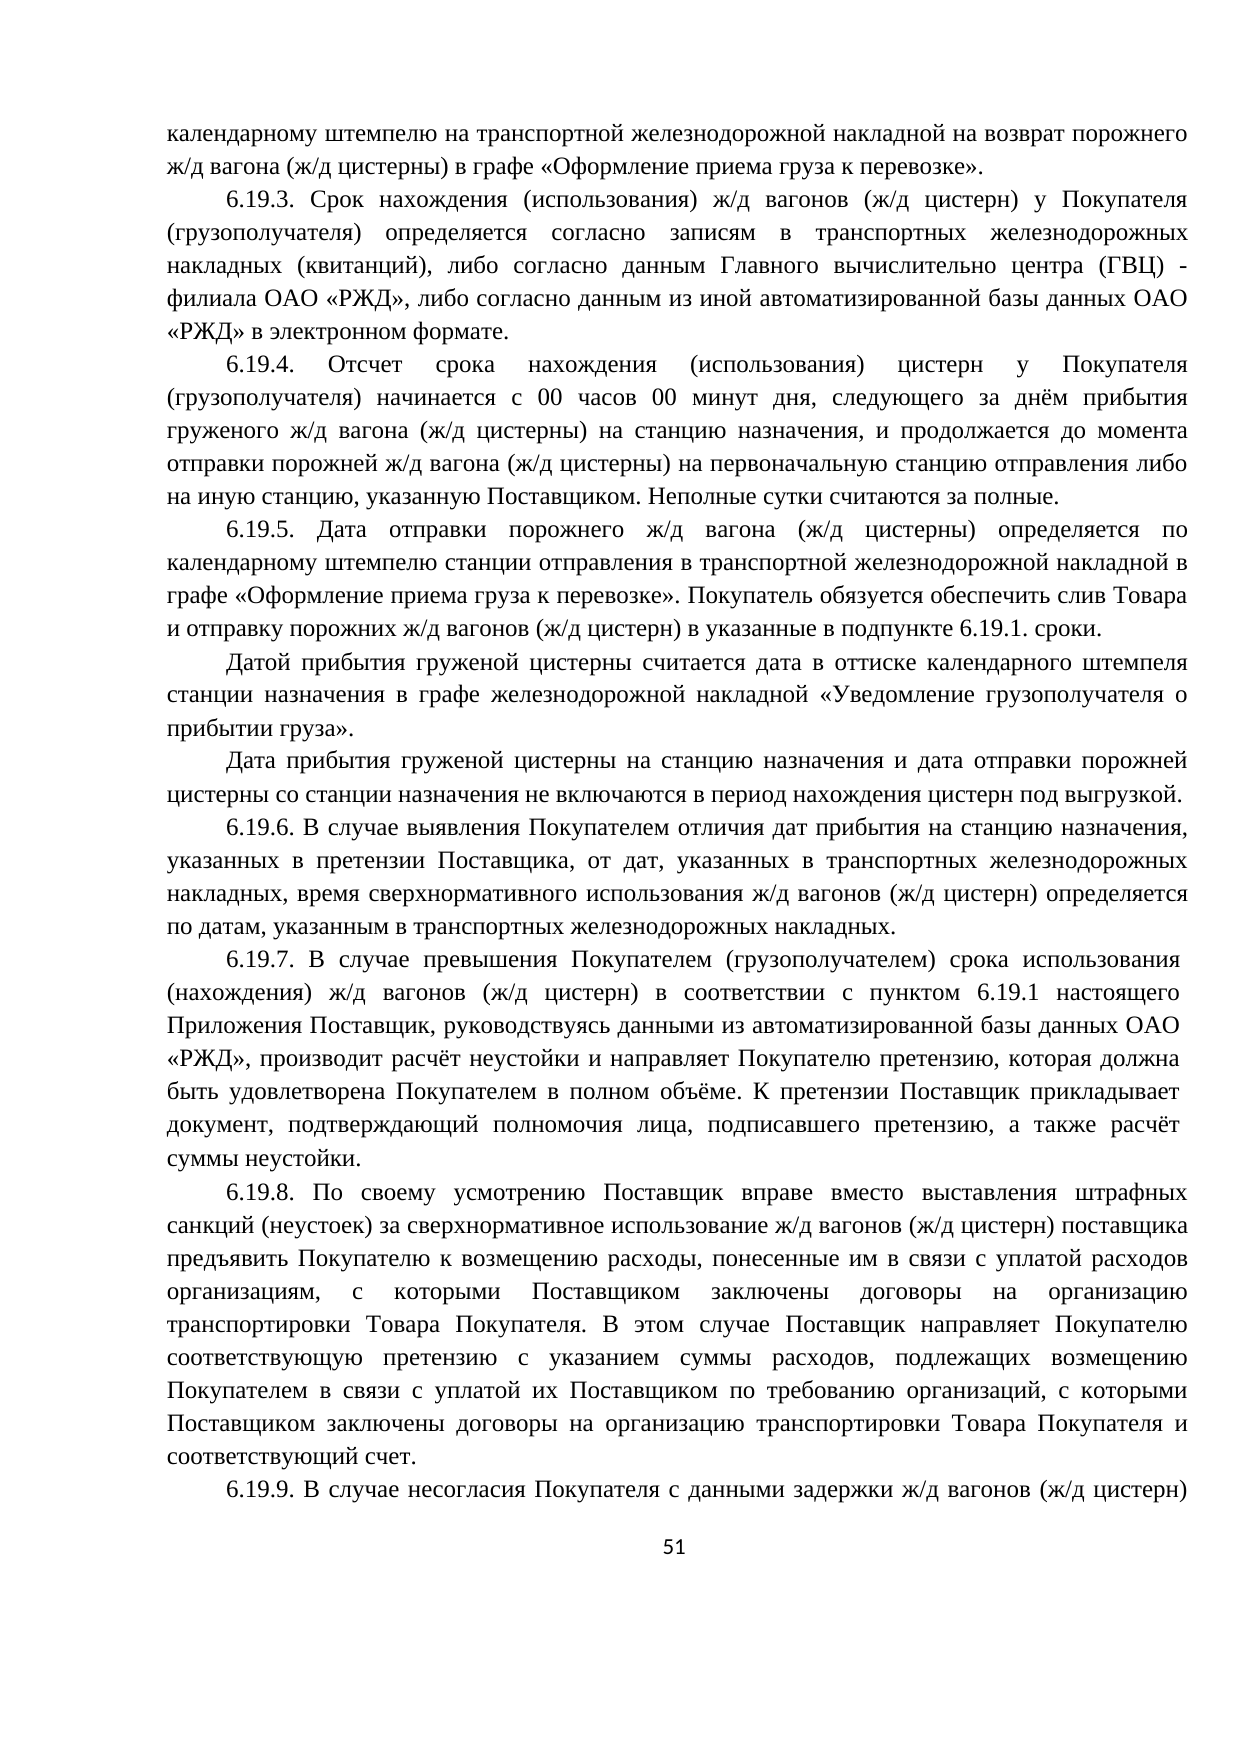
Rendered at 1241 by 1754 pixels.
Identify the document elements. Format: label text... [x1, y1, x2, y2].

text 6.19.4. Отсчет срока нахождения (использования) цистерн у Покупателя (грузополучателя) начинается с 00 часов 00 минут дня, следующего за днём прибытия груженого ж/д вагона (ж/д цистерны) на станцию назначения, и продолжается до момента отправки порожней ж/д вагона (ж/д цистерны) на первоначальную станцию отправления либо на иную станцию, указанную Поставщиком. Неполные сутки считаются за полные. [167, 349, 1189, 510]
text 6.19.7. В случае превышения Покупателем (грузополучателем) срока использования (нахождения) ж/д вагонов (ж/д цистерн) в соответствии с пунктом 6.19.1 настоящего Приложения Поставщик, руководствуясь данными из автоматизированной базы данных ОАО «РЖД», производит расчёт неустойки и направляет Покупателю претензию, которая должна быть удовлетворена Покупателем в полном объёме. К претензии Поставщик прикладывает документ, подтверждающий полномочия лица, подписавшего претензию, а также расчёт суммы неустойки. [167, 944, 1181, 1173]
text Датой прибытия груженой цистерны считается дата в оттиске календарного штемпеля станции назначения в графе железнодорожной накладной «Уведомление грузополучателя о прибытии груза». [167, 647, 1189, 741]
text 6.19.5. Дата отправки порожнего ж/д вагона (ж/д цистерны) определяется по календарному штемпелю станции отправления в транспортной железнодорожной накладной в графе «Оформление приема груза к перевозке». Покупатель обязуется обеспечить слив Товара и отправку порожних ж/д вагонов (ж/д цистерн) в указанные в подпункте 6.19.1. сроки. [167, 514, 1189, 642]
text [167, 118, 1189, 180]
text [167, 1474, 1189, 1503]
text 6.19.3. Срок нахождения (использования) ж/д вагонов (ж/д цистерн) у Покупателя (грузополучателя) определяется согласно записям в транспортных железнодорожных накладных (квитанций), либо согласно данным Главного вычислительно центра (ГВЦ) - филиала ОАО «РЖД», либо согласно данным из иной автоматизированной базы данных ОАО «РЖД» в электронном формате. [167, 184, 1189, 345]
text 6.19.8. По своему усмотрению Поставщик вправе вместо выставления штрафных санкций (неустоек) за сверхнормативное использование ж/д вагонов (ж/д цистерн) поставщика предъявить Покупателю к возмещению расходы, понесенные им в связи с уплатой расходов организациям, с которыми Поставщиком заключены договоры на организацию транспортировки Товара Покупателя. В этом случае Поставщик направляет Покупателю соответствующую претензию с указанием суммы расходов, подлежащих возмещению Покупателем в связи с уплатой их Поставщиком по требованию организаций, с которыми Поставщиком заключены договоры на организацию транспортировки Товара Покупателя и соответствующий счет. [167, 1177, 1189, 1470]
text 6.19.6. В случае выявления Покупателем отличия дат прибытия на станцию назначения, указанных в претензии Поставщика, от дат, указанных в транспортных железнодорожных накладных, время сверхнормативного использования ж/д вагонов (ж/д цистерн) определяется по датам, указанным в транспортных железнодорожных накладных. [167, 812, 1189, 939]
text Дата прибытия груженой цистерны на станцию назначения и дата отправки порожней цистерны со станции назначения не включаются в период нахождения цистерн под выгрузкой. [167, 746, 1189, 807]
